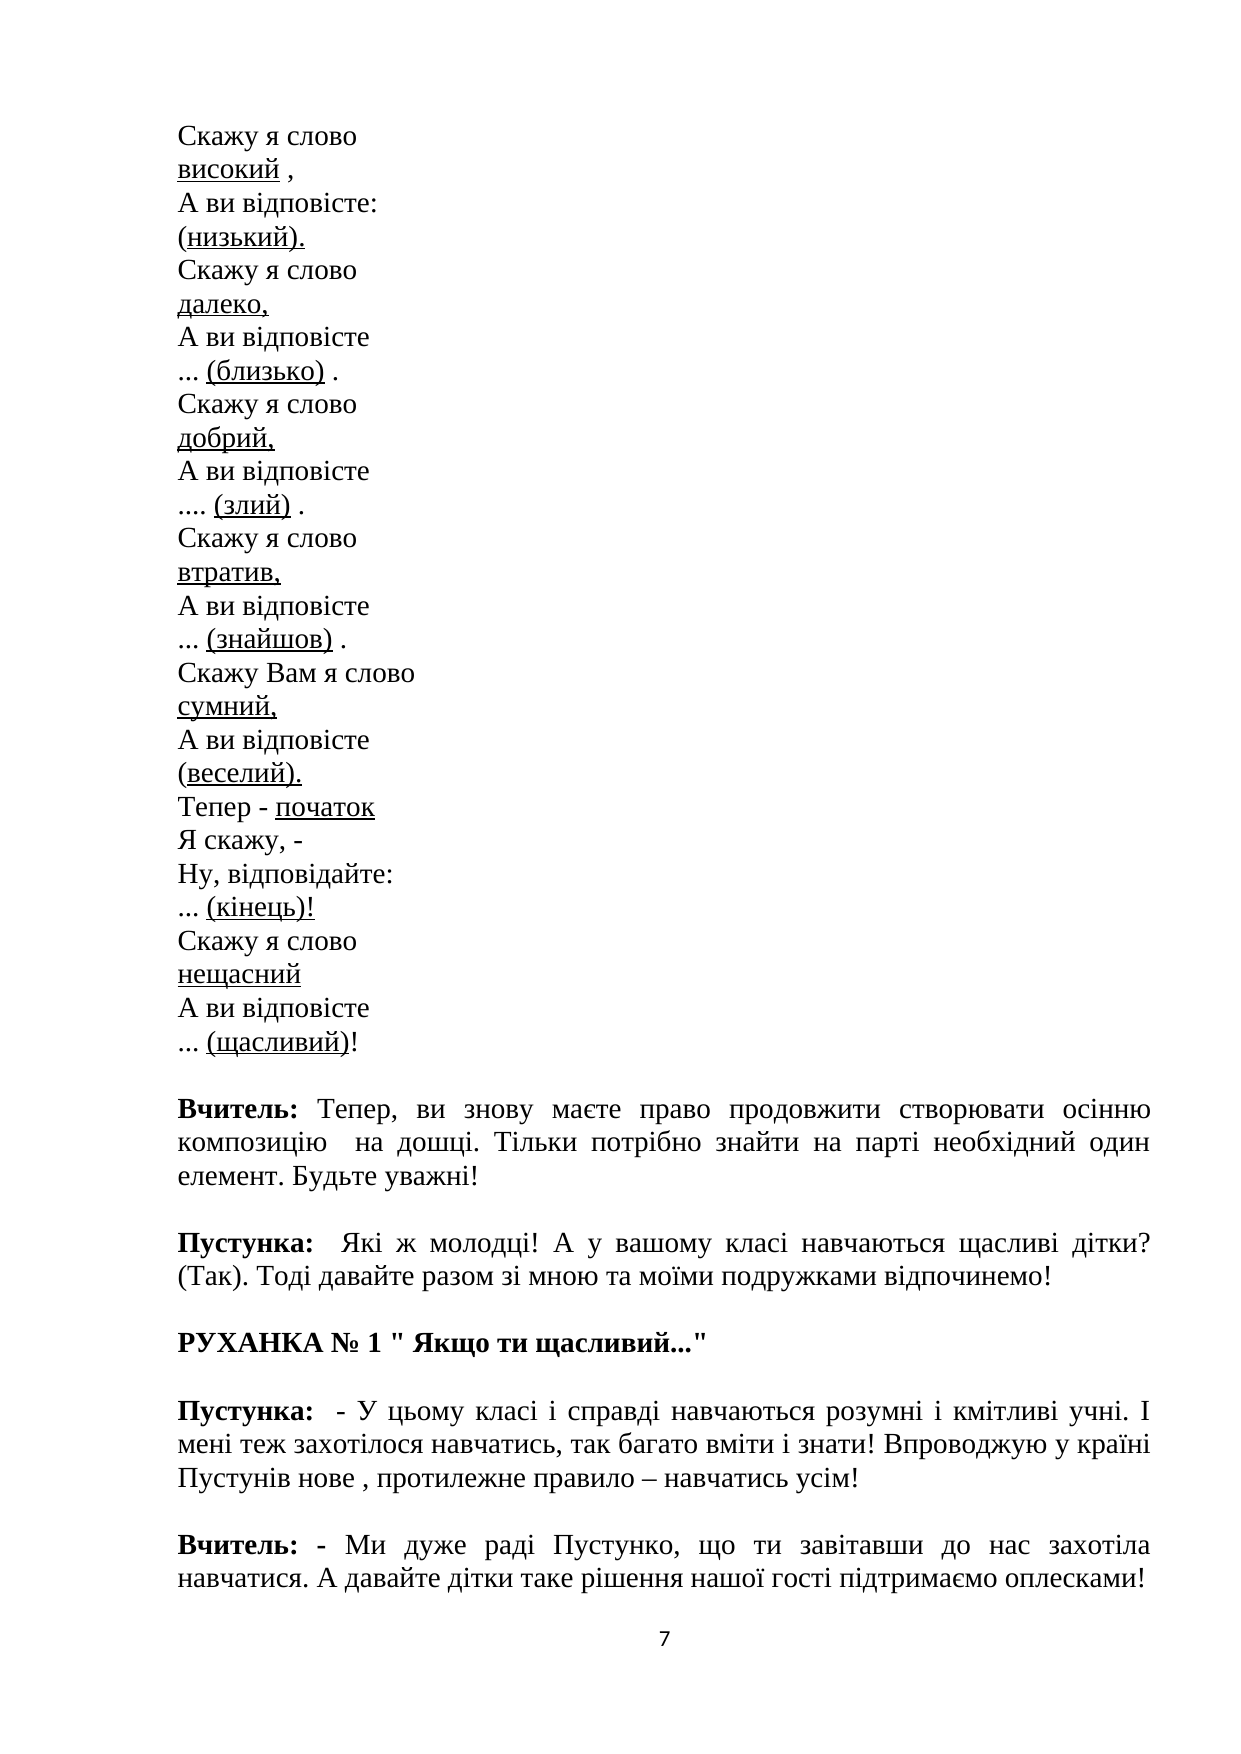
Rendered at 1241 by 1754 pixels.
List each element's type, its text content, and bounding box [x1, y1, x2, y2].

text Пустунка: Які ж молодці! А у вашому класі навчаються щасливі дітки? (Так). Тоді давайте разом зі мною та моїми подружками відпочинемо! [177, 1225, 1152, 1292]
text Скажу я слово втратив, А ви відповісте ... (знайшов) . Скажу Вам я слово сумний, А ви відповісте (веселий). Тепер - початок Я скажу, - Ну, відповідайте: ... (кінець)! [177, 521, 1152, 923]
text Пустунка: - У цьому класі і справді навчаються розумні і кмітливі учні. І мені теж захотілося навчатись, так багато вміти і знати! Впроводжую у країні Пустунів нове , протилежне правило – навчатись усім! [177, 1393, 1152, 1493]
text Скажу я слово високий , А ви відповісте: (низький). Скажу я слово далеко, А ви відповісте ... (близько) . Скажу я слово добрий, А ви відповісте .... (злий) . [177, 118, 1152, 521]
text РУХАНКА № 1 " Якщо ти щасливий..." [177, 1326, 1152, 1359]
text Вчитель: Тепер, ви знову маєте право продовжити створювати осінню композицію на дошці. Тільки потрібно знайти на парті необхідний один елемент. Будьте уважні! [177, 1091, 1152, 1191]
text Вчитель: - Ми дуже раді Пустунко, що ти завітавши до нас захотіла навчатися. А давайте дітки таке рішення нашої гості підтримаємо оплесками! [177, 1527, 1152, 1594]
text Скажу я слово нещасний А ви відповісте ... (щасливий)! [177, 923, 1152, 1057]
